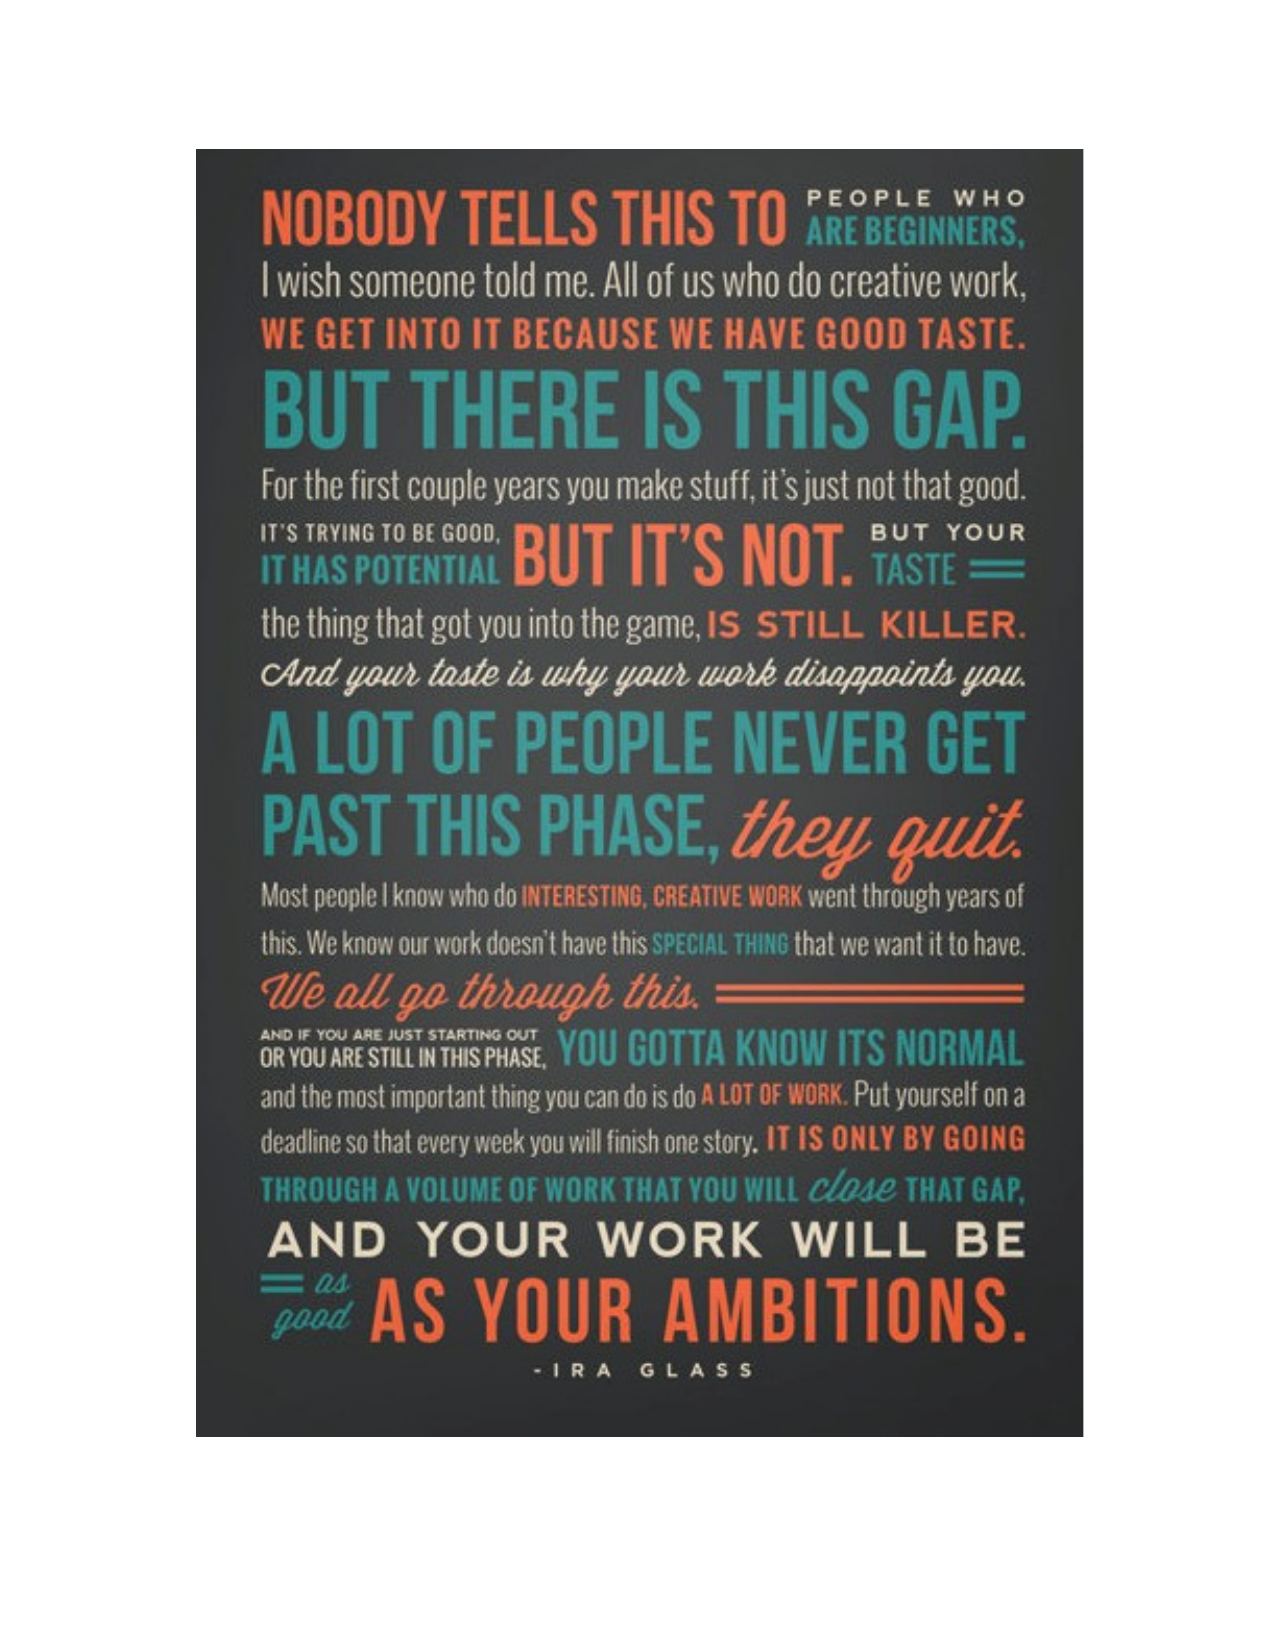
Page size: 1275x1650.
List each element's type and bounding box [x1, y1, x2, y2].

picture [196, 149, 1084, 1437]
